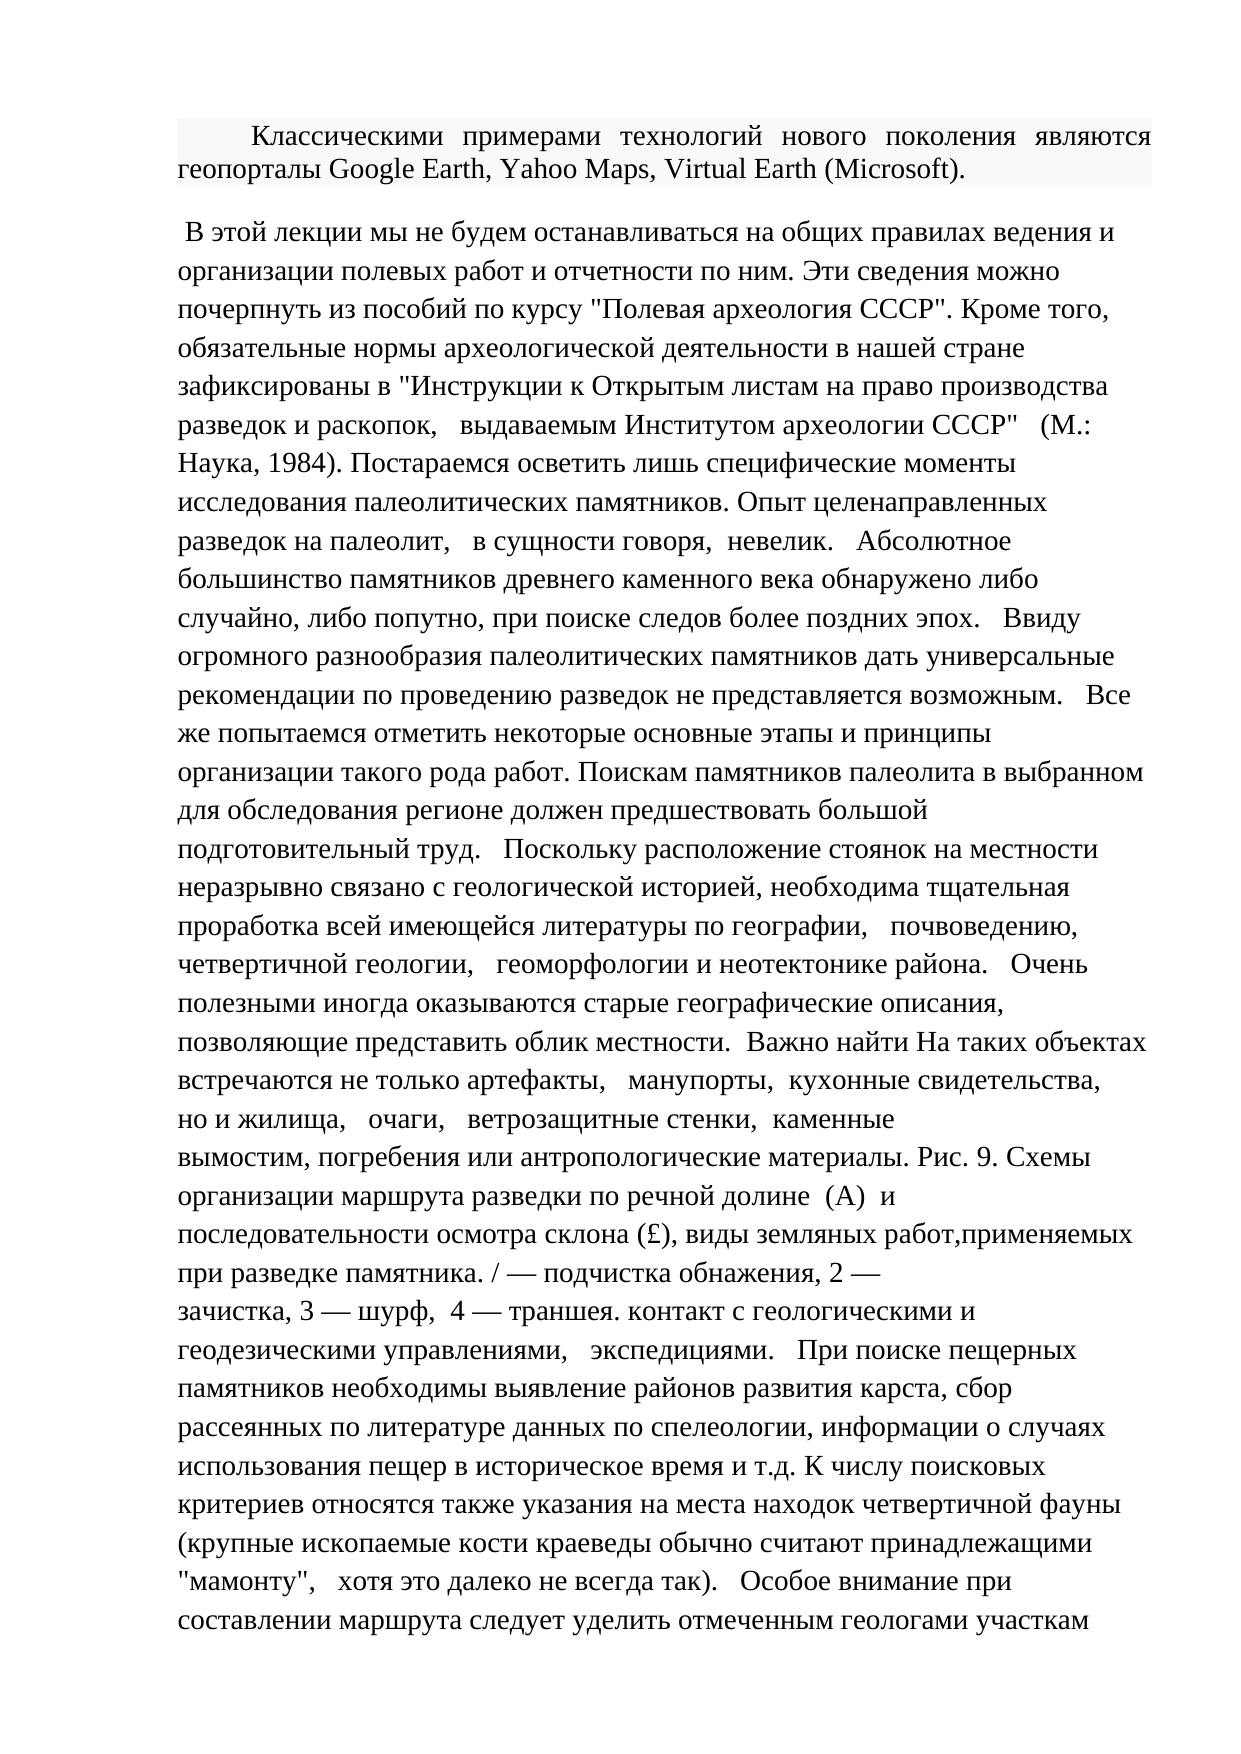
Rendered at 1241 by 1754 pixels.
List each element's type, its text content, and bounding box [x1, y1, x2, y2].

text Классическими примерами технологий нового поколения являются геопорталы Google Earth, Yahoo Maps, Virtual Earth (Microsoft). [177, 118, 1152, 185]
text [177, 214, 1152, 1635]
